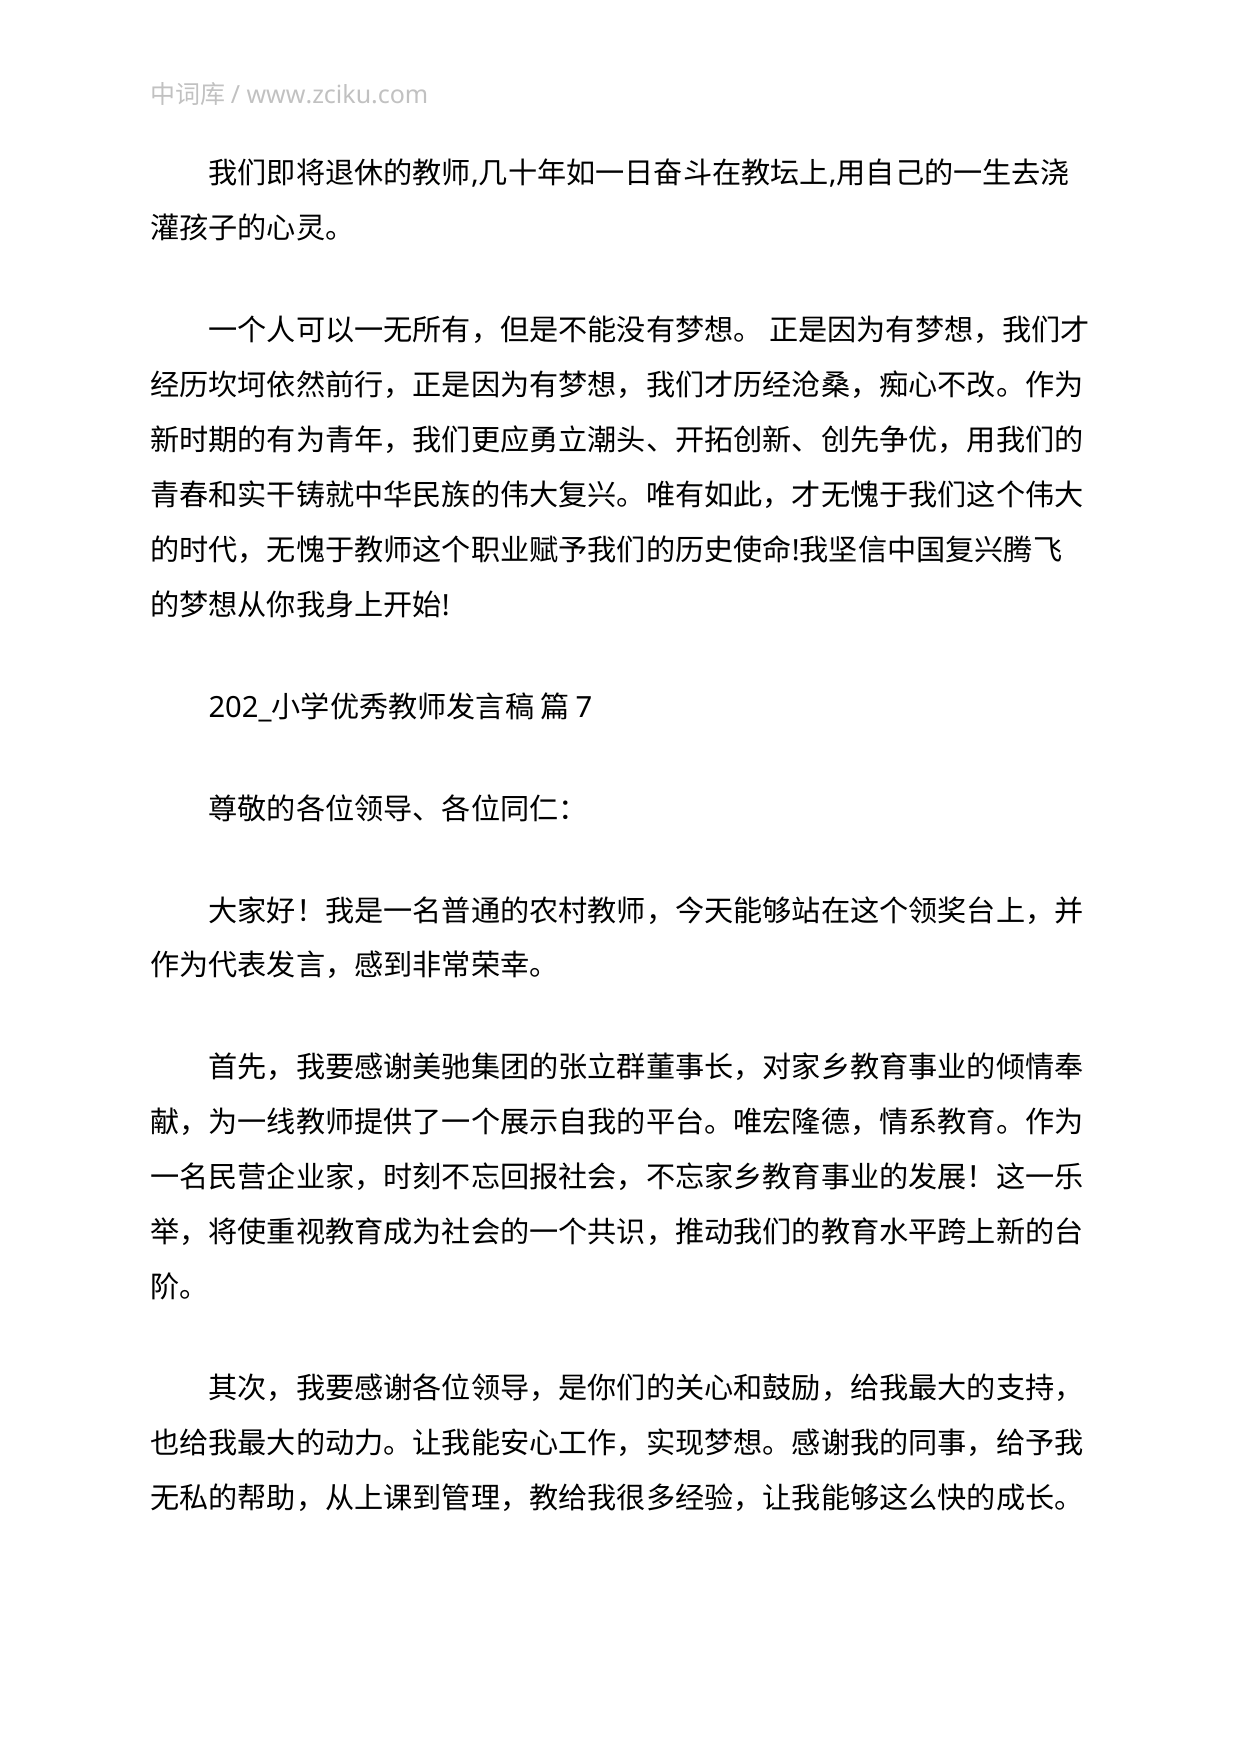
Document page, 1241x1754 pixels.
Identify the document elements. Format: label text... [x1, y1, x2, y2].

text 202_小学优秀教师发言稿 篇7 [150, 683, 1090, 726]
text 一个人可以一无所有，但是不能没有梦想。 正是因为有梦想，我们才经历坎坷依然前行，正是因为有梦想，我们才历经沧桑，痴心不改。作为新时期的有为青年，我们更应勇立潮头、开拓创新、创先争优，用我们的青春和实干铸就中华民族的伟大复兴。唯有如此，才无愧于我们这个伟大的时代，无愧于教师这个职业赋予我们的历史使命!我坚信中国复兴腾飞的梦想从你我身上开始! [150, 307, 1090, 624]
text 我们即将退休的教师,几十年如一日奋斗在教坛上,用自己的一生去浇灌孩子的心灵。 [150, 150, 1090, 247]
text 其次，我要感谢各位领导，是你们的关心和鼓励，给我最大的支持，也给我最大的动力。让我能安心工作，实现梦想。感谢我的同事，给予我无私的帮助，从上课到管理，教给我很多经验，让我能够这么快的成长。 [150, 1365, 1090, 1517]
text 首先，我要感谢美驰集团的张立群董事长，对家乡教育事业的倾情奉献，为一线教师提供了一个展示自我的平台。唯宏隆德，情系教育。作为一名民营企业家，时刻不忘回报社会，不忘家乡教育事业的发展！这一乐举，将使重视教育成为社会的一个共识，推动我们的教育水平跨上新的台阶。 [150, 1044, 1090, 1306]
text 大家好！我是一名普通的农村教师，今天能够站在这个领奖台上，并作为代表发言，感到非常荣幸。 [150, 887, 1090, 984]
text 尊敬的各位领导、各位同仁： [150, 785, 1090, 828]
